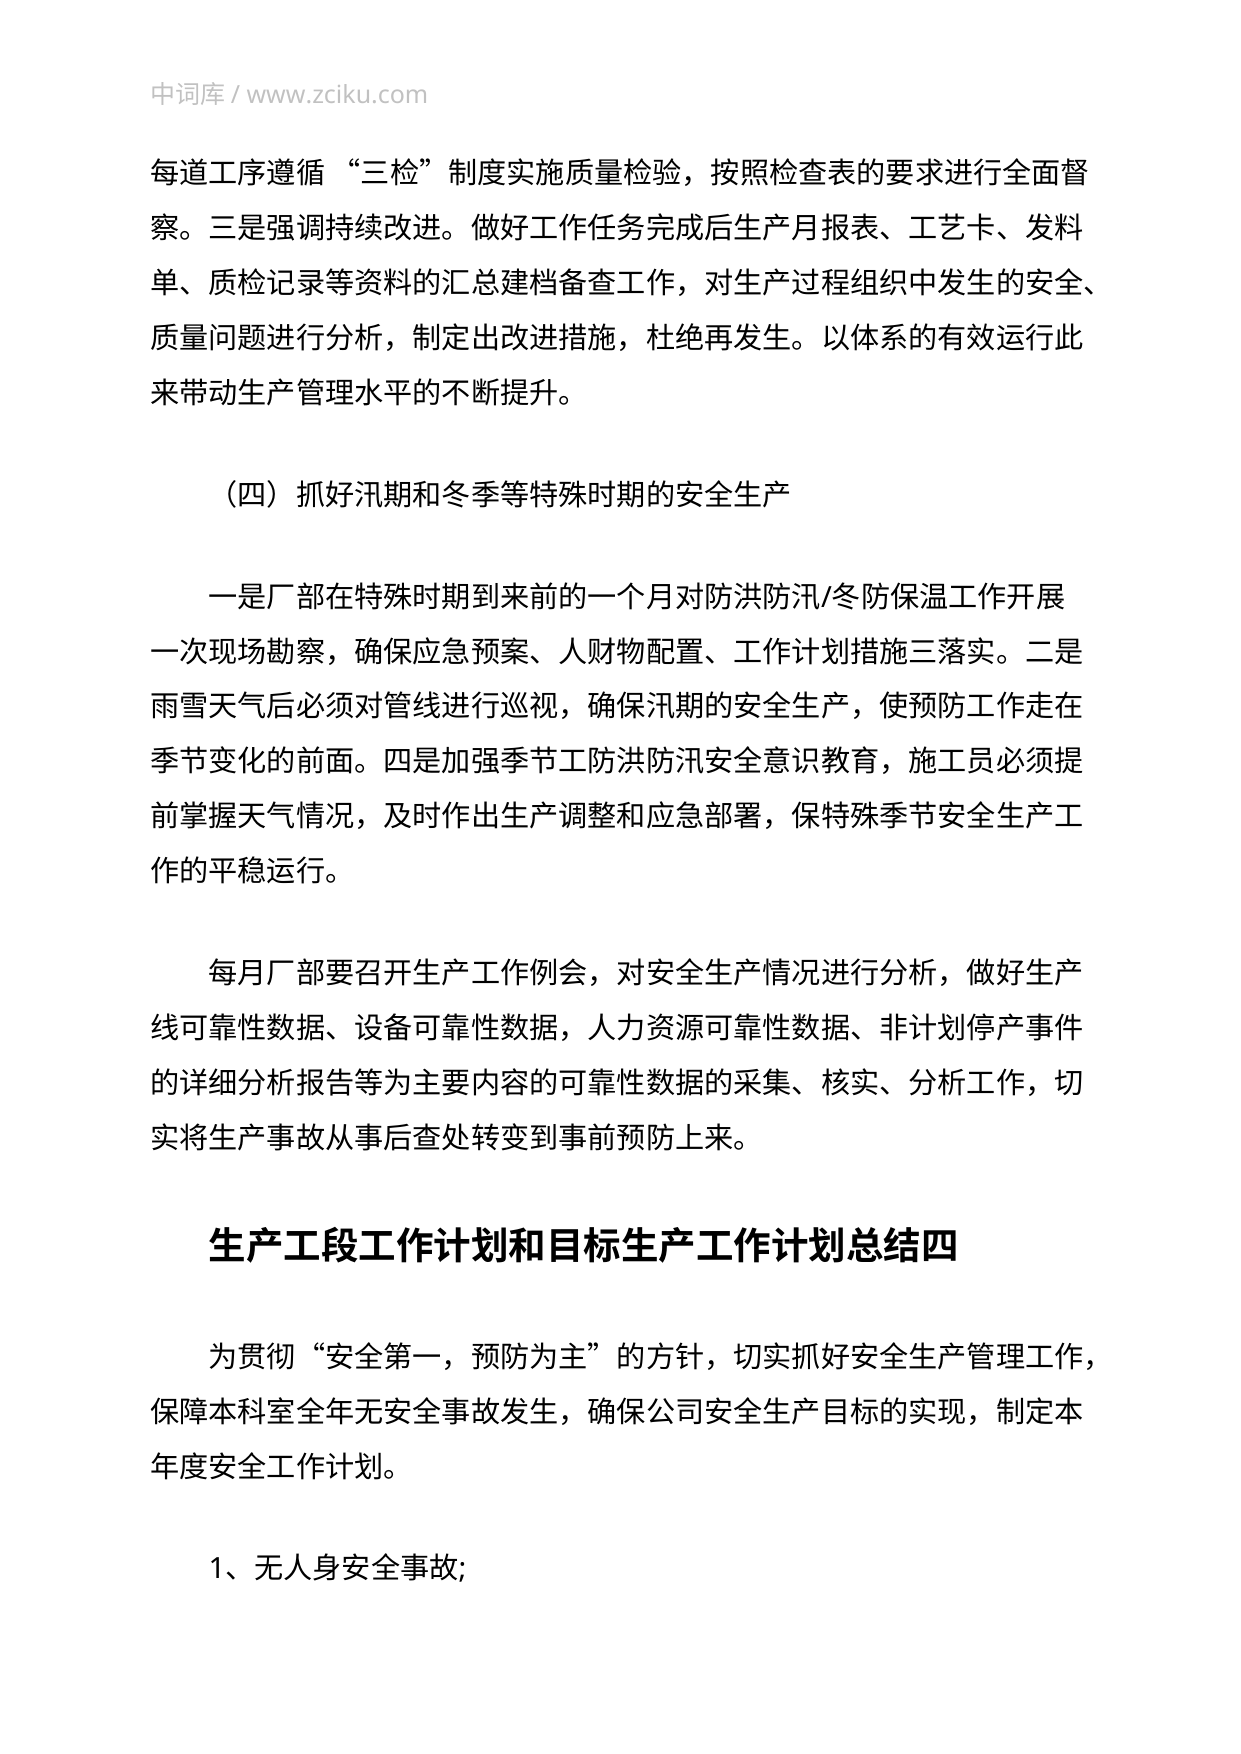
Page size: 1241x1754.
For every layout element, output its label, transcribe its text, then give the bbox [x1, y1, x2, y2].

text 生产工段工作计划和目标生产工作计划总结四 [150, 1216, 1090, 1270]
text 每月厂部要召开生产工作例会，对安全生产情况进行分析，做好生产线可靠性数据、设备可靠性数据，人力资源可靠性数据、非计划停产事件的详细分析报告等为主要内容的可靠性数据的采集、核实、分析工作，切实将生产事故从事后查处转变到事前预防上来。 [150, 949, 1090, 1156]
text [150, 150, 1090, 412]
text （四）抓好汛期和冬季等特殊时期的安全生产 [150, 471, 1090, 514]
text 为贯彻“安全第一，预防为主”的方针，切实抓好安全生产管理工作，保障本科室全年无安全事故发生，确保公司安全生产目标的实现，制定本年度安全工作计划。 [150, 1333, 1090, 1485]
text 一是厂部在特殊时期到来前的一个月对防洪防汛/冬防保温工作开展一次现场勘察，确保应急预案、人财物配置、工作计划措施三落实。二是雨雪天气后必须对管线进行巡视，确保汛期的安全生产，使预防工作走在季节变化的前面。四是加强季节工防洪防汛安全意识教育，施工员必须提前掌握天气情况，及时作出生产调整和应急部署，保特殊季节安全生产工作的平稳运行。 [150, 573, 1090, 890]
text 1、无人身安全事故; [150, 1545, 1090, 1587]
